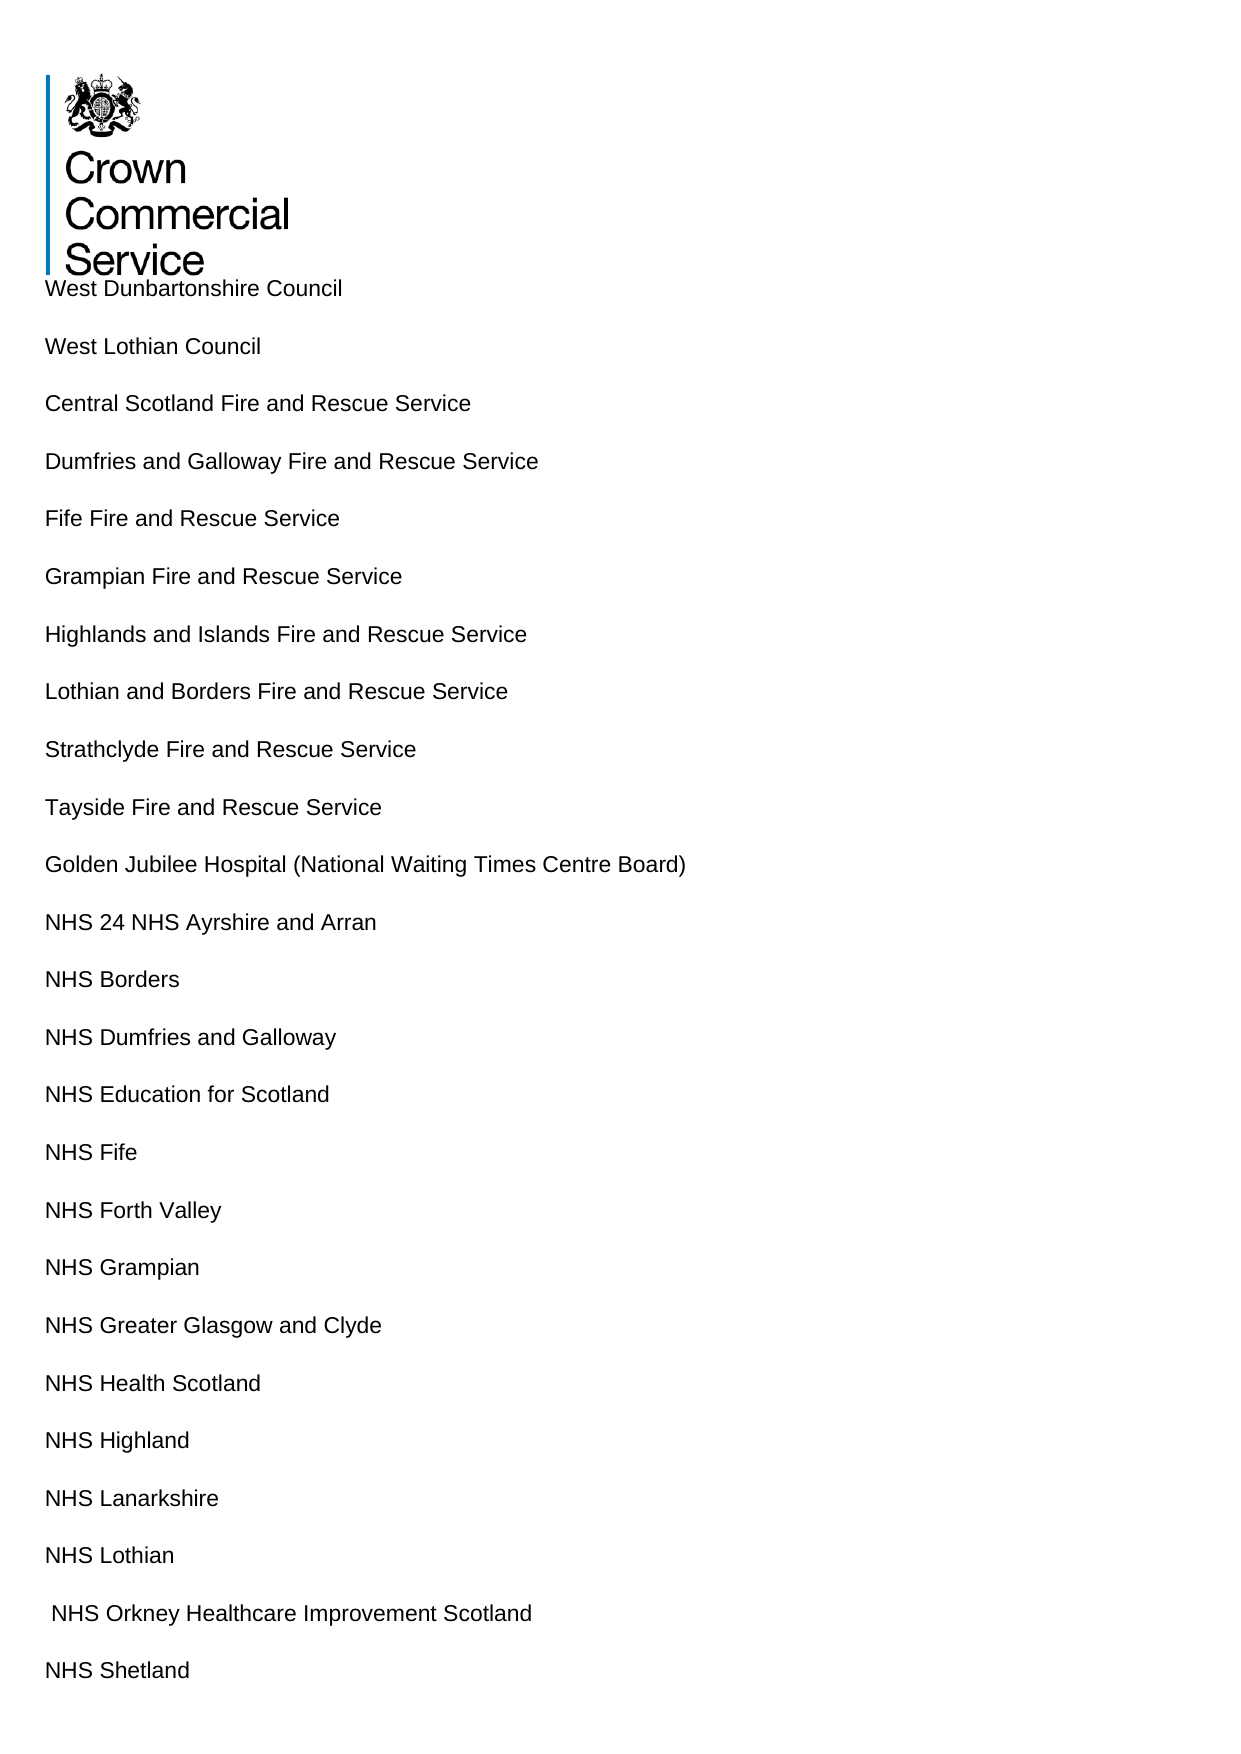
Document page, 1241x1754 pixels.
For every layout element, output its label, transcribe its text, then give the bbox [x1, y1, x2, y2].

text West Dunbartonshire Council [44, 275, 1162, 301]
text Fife Fire and Rescue Service [44, 505, 1162, 532]
text NHS Dumfries and Galloway [44, 1024, 1162, 1050]
text Highlands and Islands Fire and Rescue Service [44, 621, 1162, 647]
picture [44, 73, 289, 275]
text NHS Highland [44, 1427, 1162, 1453]
text NHS Shetland [44, 1657, 1162, 1684]
text NHS Orkney Healthcare Improvement Scotland [44, 1600, 1162, 1626]
text NHS Education for Scotland [44, 1081, 1162, 1108]
text Golden Jubilee Hospital (National Waiting Times Centre Board) [44, 851, 1162, 877]
text Lothian and Borders Fire and Rescue Service [44, 678, 1162, 704]
text NHS Fife [44, 1139, 1162, 1165]
text NHS Health Scotland [44, 1369, 1162, 1396]
text NHS 24 NHS Ayrshire and Arran [44, 909, 1162, 935]
text NHS Grampian [44, 1254, 1162, 1281]
text NHS Greater Glasgow and Clyde [44, 1312, 1162, 1338]
text NHS Forth Valley [44, 1197, 1162, 1223]
text NHS Lanarkshire [44, 1485, 1162, 1511]
text Dumfries and Galloway Fire and Rescue Service [44, 448, 1162, 474]
text Central Scotland Fire and Rescue Service [44, 390, 1162, 417]
text Strathclyde Fire and Rescue Service [44, 736, 1162, 762]
text West Lothian Council [44, 333, 1162, 359]
text NHS Borders [44, 966, 1162, 993]
text Tayside Fire and Rescue Service [44, 793, 1162, 820]
text NHS Lothian [44, 1542, 1162, 1569]
text Grampian Fire and Rescue Service [44, 563, 1162, 589]
